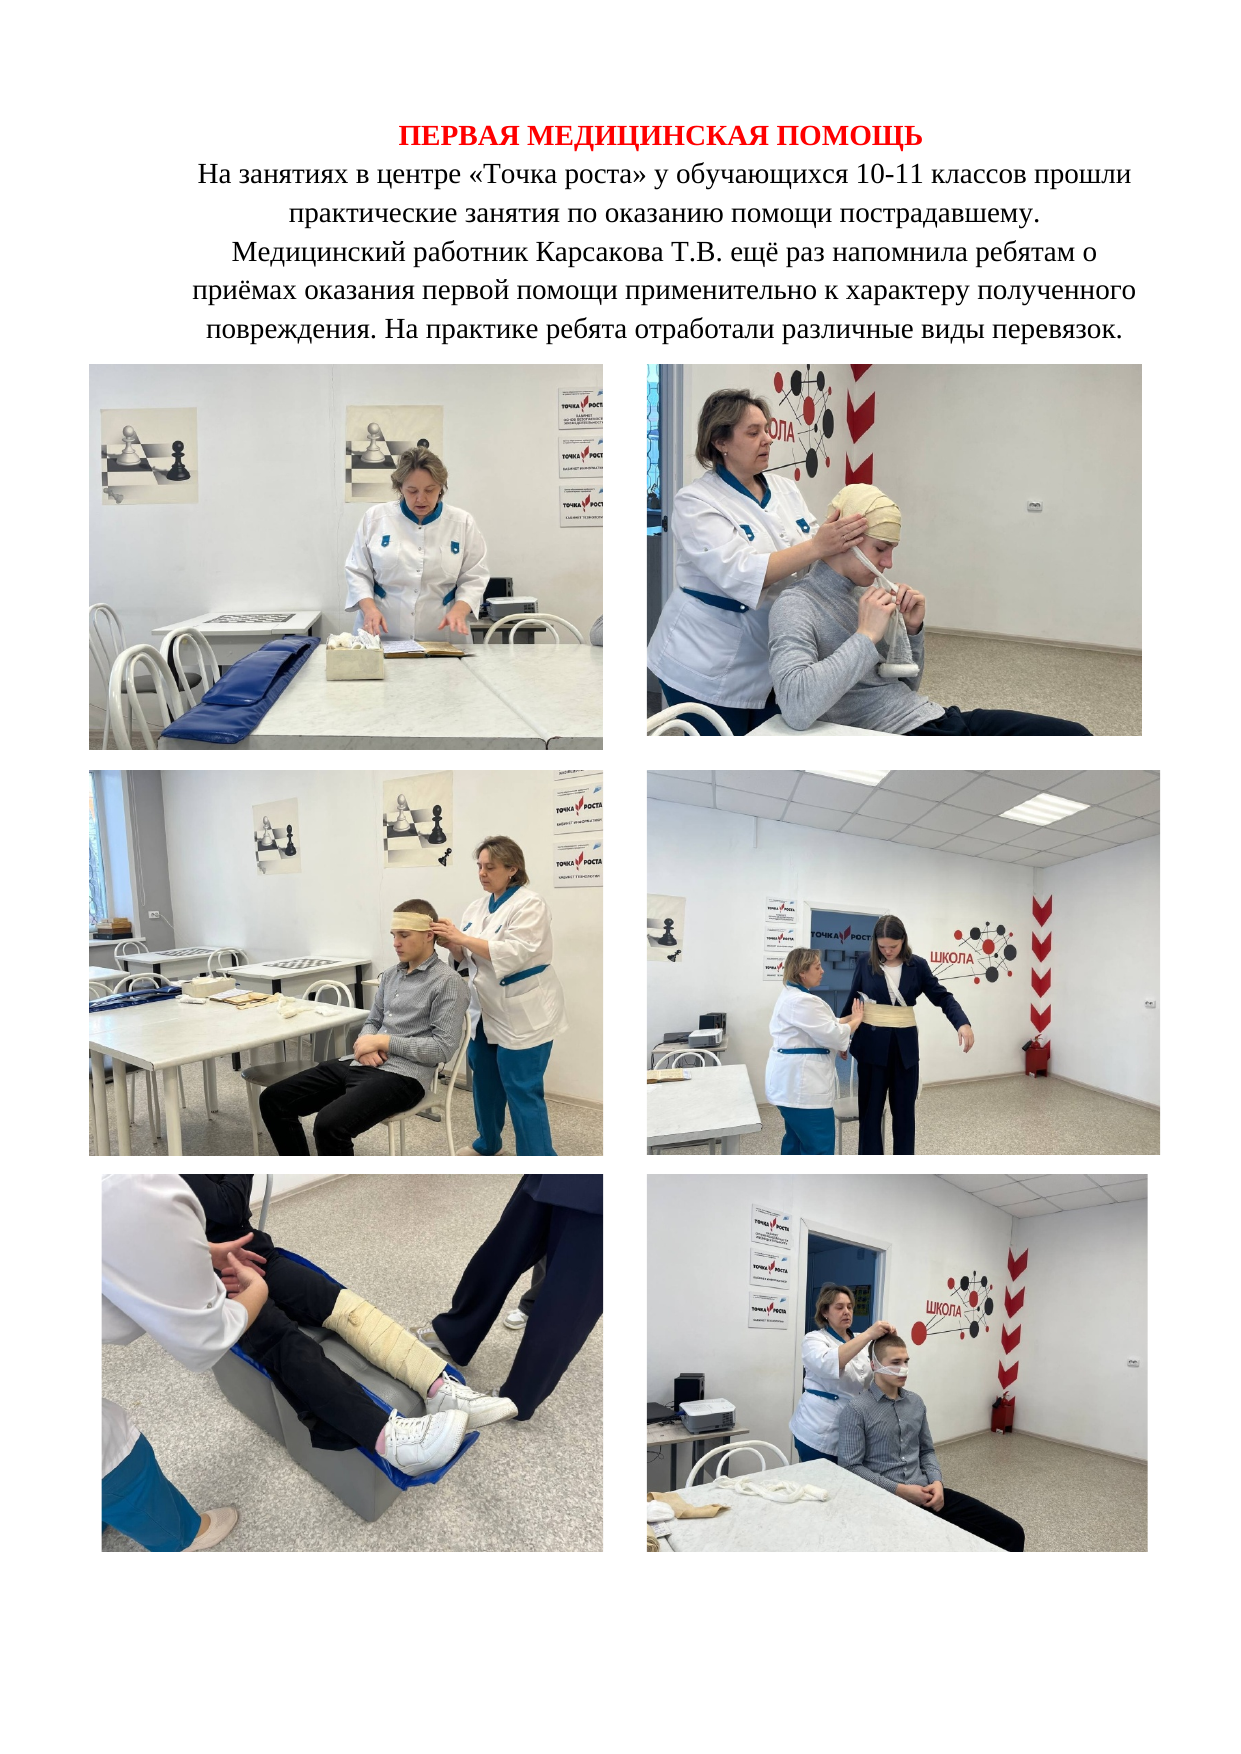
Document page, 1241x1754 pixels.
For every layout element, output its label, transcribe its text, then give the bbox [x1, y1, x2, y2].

picture [646, 1174, 1148, 1552]
picture [646, 770, 1160, 1155]
picture [101, 1174, 604, 1552]
picture [89, 770, 604, 1156]
picture [646, 364, 1142, 736]
picture [89, 364, 603, 750]
text ПЕРВАЯ МЕДИЦИНСКАЯ ПОМОЩЬ На занятиях в центре «Точка роста» у обучающихся 10-11 классов прошли практические занятия по оказанию помощи пострадавшему. Медицинский работник Карсакова Т.В. ещё раз напомнила ребятам о приёмах оказания первой помощи применительно к характеру полученного повреждения. На практике ребята отработали различные виды перевязок. [177, 118, 1152, 344]
